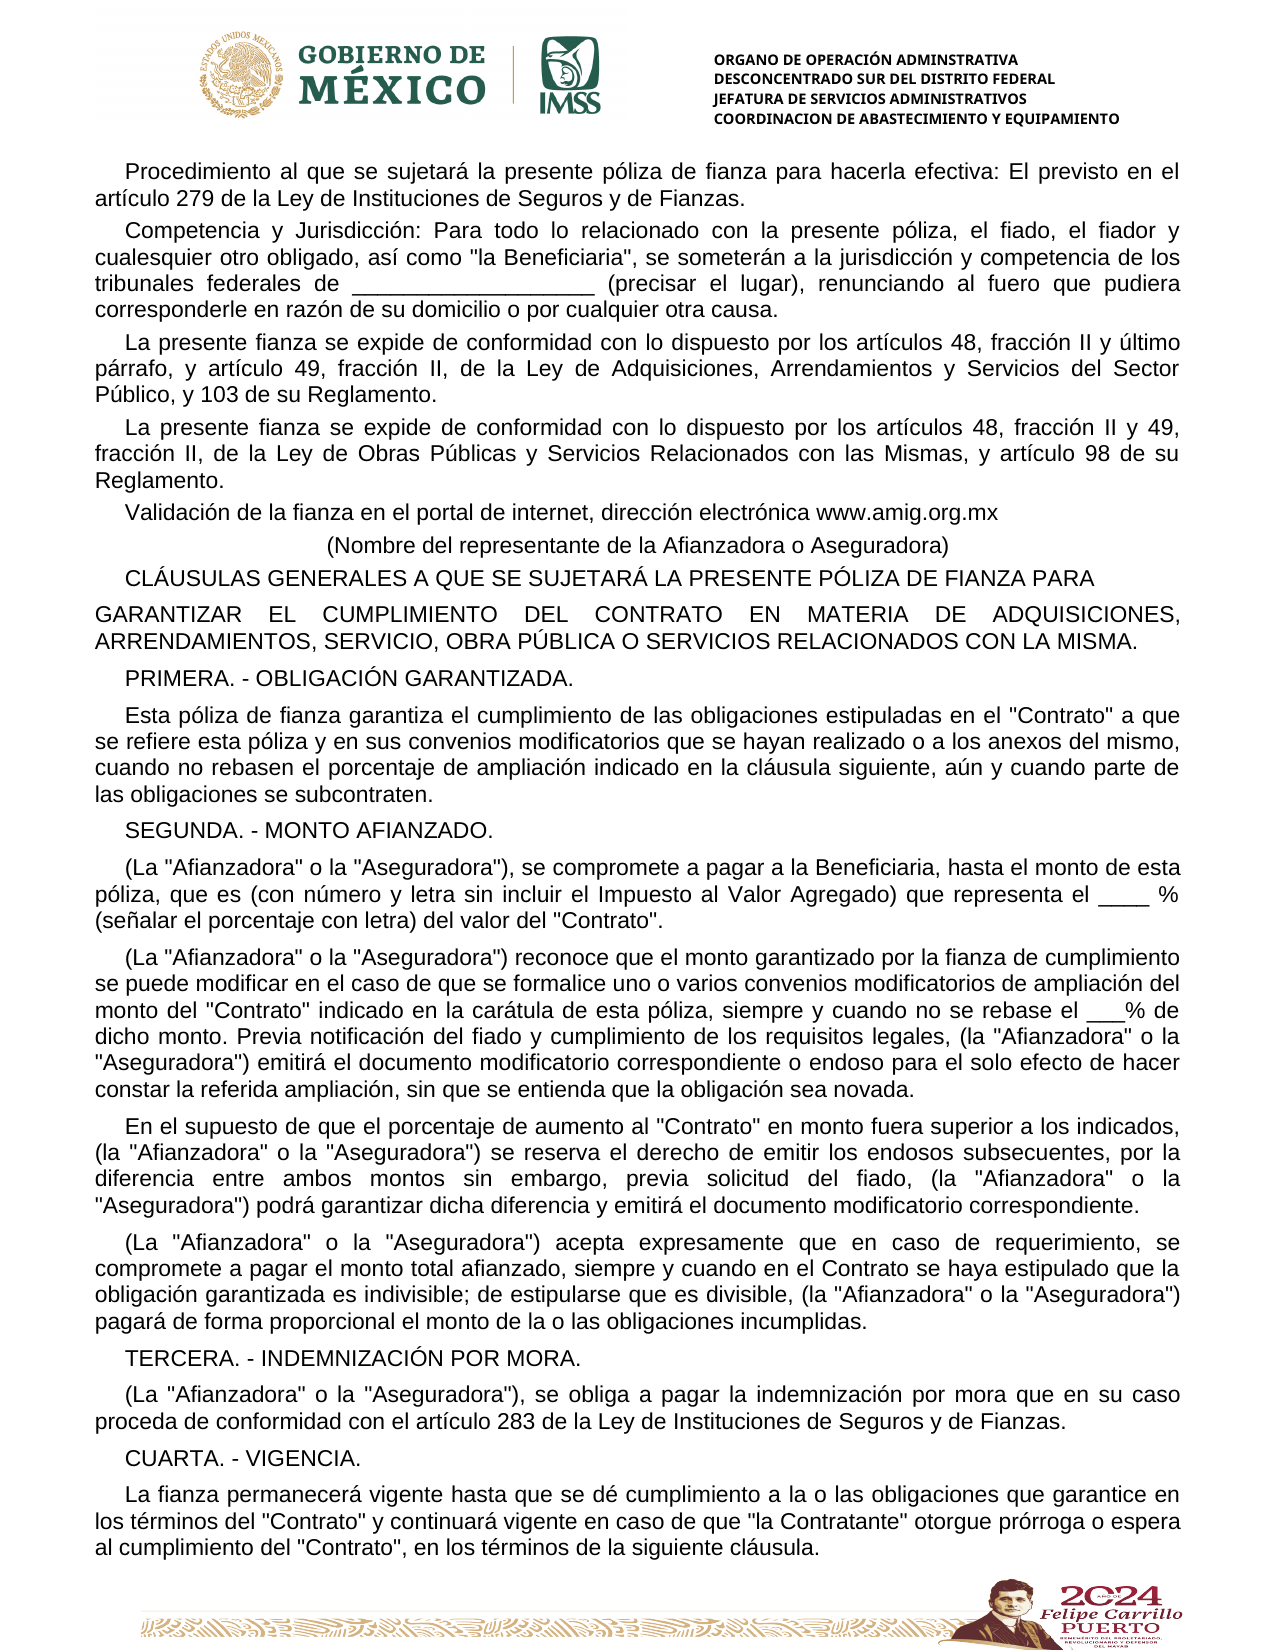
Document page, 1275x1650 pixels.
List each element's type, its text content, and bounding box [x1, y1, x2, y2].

text (La "Afianzadora" o la "Aseguradora") acepta expresamente que en caso de requerimiento, se compromete a pagar el monto total afianzado, siempre y cuando en el Contrato se haya estipulado que la obligación garantizada es indivisible; de estipularse que es divisible, (la "Afianzadora" o la "Aseguradora") pagará de forma proporcional el monto de la o las obligaciones incumplidas. [94, 1228, 1181, 1334]
text En el supuesto de que el porcentaje de aumento al "Contrato" en monto fuera superior a los indicados, (la "Afianzadora" o la "Aseguradora") se reserva el derecho de emitir los endosos subsecuentes, por la diferencia entre ambos montos sin embargo, previa solicitud del fiado, (la "Afianzadora" o la "Aseguradora") podrá garantizar dicha diferencia y emitirá el documento modificatorio correspondiente. [94, 1113, 1181, 1218]
text Procedimiento al que se sujetará la presente póliza de fianza para hacerla efectiva: El previsto en el artículo 279 de la Ley de Instituciones de Seguros y de Fianzas. [94, 158, 1181, 211]
text TERCERA. - INDEMNIZACIÓN POR MORA. [94, 1344, 1181, 1371]
text Competencia y Jurisdicción: Para todo lo relacionado con la presente póliza, el fiado, el fiador y cualesquier otro obligado, así como "la Beneficiaria", se someterán a la jurisdicción y competencia de los tribunales federales de ___________________ (precisar el lugar), renunciando al fuero que pudiera corresponderle en razón de su domicilio o por cualquier otra causa. [94, 217, 1181, 322]
text La presente fianza se expide de conformidad con lo dispuesto por los artículos 48, fracción II y último párrafo, y artículo 49, fracción II, de la Ley de Adquisiciones, Arrendamientos y Servicios del Sector Público, y 103 de su Reglamento. [94, 329, 1181, 408]
text La fianza permanecerá vigente hasta que se dé cumplimiento a la o las obligaciones que garantice en los términos del "Contrato" y continuará vigente en caso de que "la Contratante" otorgue prórroga o espera al cumplimiento del "Contrato", en los términos de la siguiente cláusula. [94, 1481, 1181, 1561]
text (Nombre del representante de la Afianzadora o Aseguradora) [94, 532, 1181, 558]
text Esta póliza de fianza garantiza el cumplimiento de las obligaciones estipuladas en el "Contrato" a que se refiere esta póliza y en sus convenios modificatorios que se hayan realizado o a los anexos del mismo, cuando no rebasen el porcentaje de ampliación indicado en la cláusula siguiente, aún y cuando parte de las obligaciones se subcontraten. [94, 702, 1181, 807]
picture [21, 1530, 1275, 1650]
text (La "Afianzadora" o la "Aseguradora"), se obliga a pagar la indemnización por mora que en su caso proceda de conformidad con el artículo 283 de la Ley de Instituciones de Seguros y de Fianzas. [94, 1381, 1181, 1434]
text SEGUNDA. - MONTO AFIANZADO. [94, 817, 1181, 844]
text La presente fianza se expide de conformidad con lo dispuesto por los artículos 48, fracción II y 49, fracción II, de la Ley de Obras Públicas y Servicios Relacionados con las Mismas, y artículo 98 de su Reglamento. [94, 414, 1181, 493]
text (La "Afianzadora" o la "Aseguradora") reconoce que el monto garantizado por la fianza de cumplimiento se puede modificar en el caso de que se formalice uno o varios convenios modificatorios de ampliación del monto del "Contrato" indicado en la carátula de esta póliza, siempre y cuando no se rebase el ___% de dicho monto. Previa notificación del fiado y cumplimiento de los requisitos legales, (la "Afianzadora" o la "Aseguradora") emitirá el documento modificatorio correspondiente o endoso para el solo efecto de hacer constar la referida ampliación, sin que se entienda que la obligación sea novada. [94, 944, 1181, 1102]
text Validación de la fianza en el portal de internet, dirección electrónica www.amig.org.mx [94, 499, 1181, 526]
text PRIMERA. - OBLIGACIÓN GARANTIZADA. [94, 665, 1181, 691]
text CUARTA. - VIGENCIA. [94, 1444, 1181, 1471]
picture [94, 0, 629, 135]
text (La "Afianzadora" o la "Aseguradora"), se compromete a pagar a la Beneficiaria, hasta el monto de esta póliza, que es (con número y letra sin incluir el Impuesto al Valor Agregado) que representa el ____ % (señalar el porcentaje con letra) del valor del "Contrato". [94, 854, 1181, 933]
text CLÁUSULAS GENERALES A QUE SE SUJETARÁ LA PRESENTE PÓLIZA DE FIANZA PARA [94, 564, 1181, 591]
text GARANTIZAR EL CUMPLIMIENTO DEL CONTRATO EN MATERIA DE ADQUISICIONES, ARRENDAMIENTOS, SERVICIO, OBRA PÚBLICA O SERVICIOS RELACIONADOS CON LA MISMA. [94, 601, 1181, 654]
